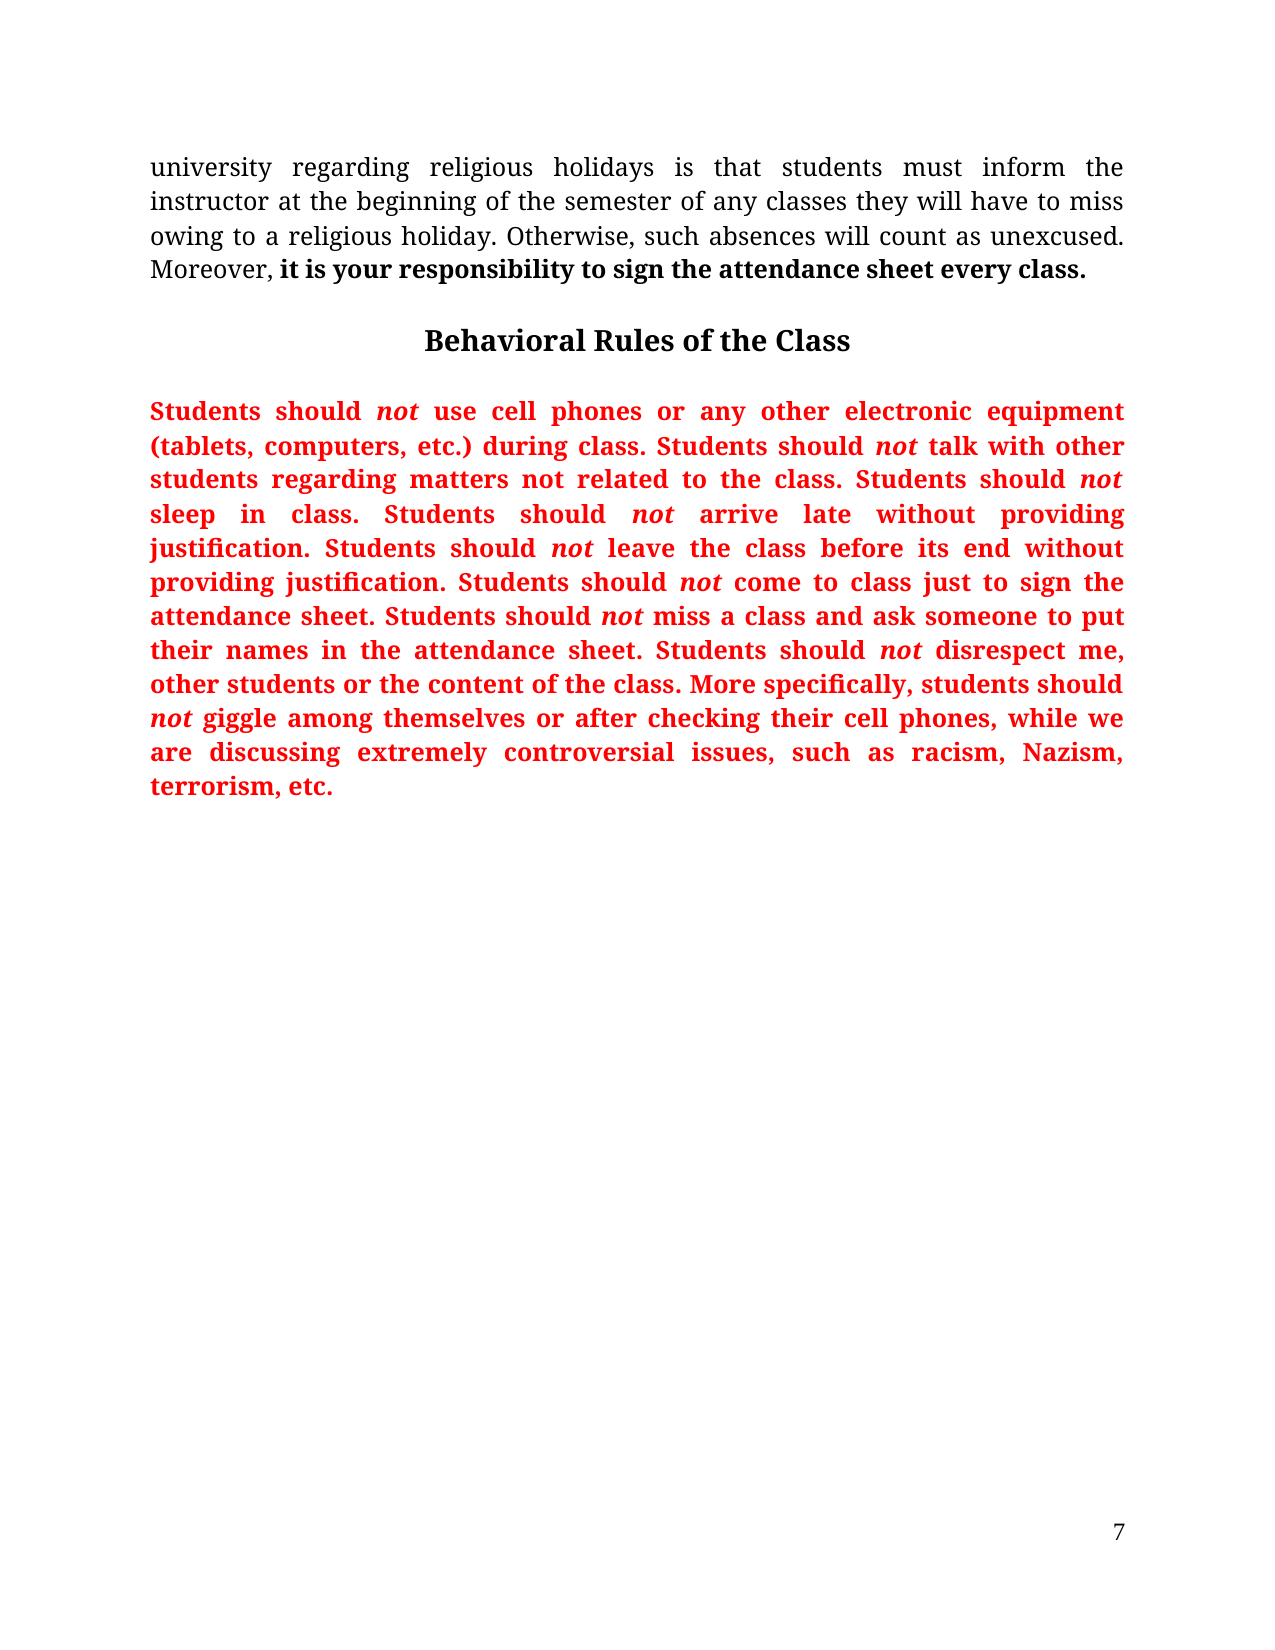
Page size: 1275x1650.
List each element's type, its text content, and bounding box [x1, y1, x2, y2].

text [150, 150, 1125, 286]
text Behavioral Rules of the Class [150, 320, 1125, 360]
text Students should not use cell phones or any other electronic equipment (tablets, computers, etc.) during class. Students should not talk with other students regarding matters not related to the class. Students should not sleep in class. Students should not arrive late without providing justification. Students should not leave the class before its end without providing justification. Students should not come to class just to sign the attendance sheet. Students should not miss a class and ask someone to put their names in the attendance sheet. Students should not disrespect me, other students or the content of the class. More specifically, students should not giggle among themselves or after checking their cell phones, while we are discussing extremely controversial issues, such as racism, Nazism, terrorism, etc. [150, 394, 1125, 803]
